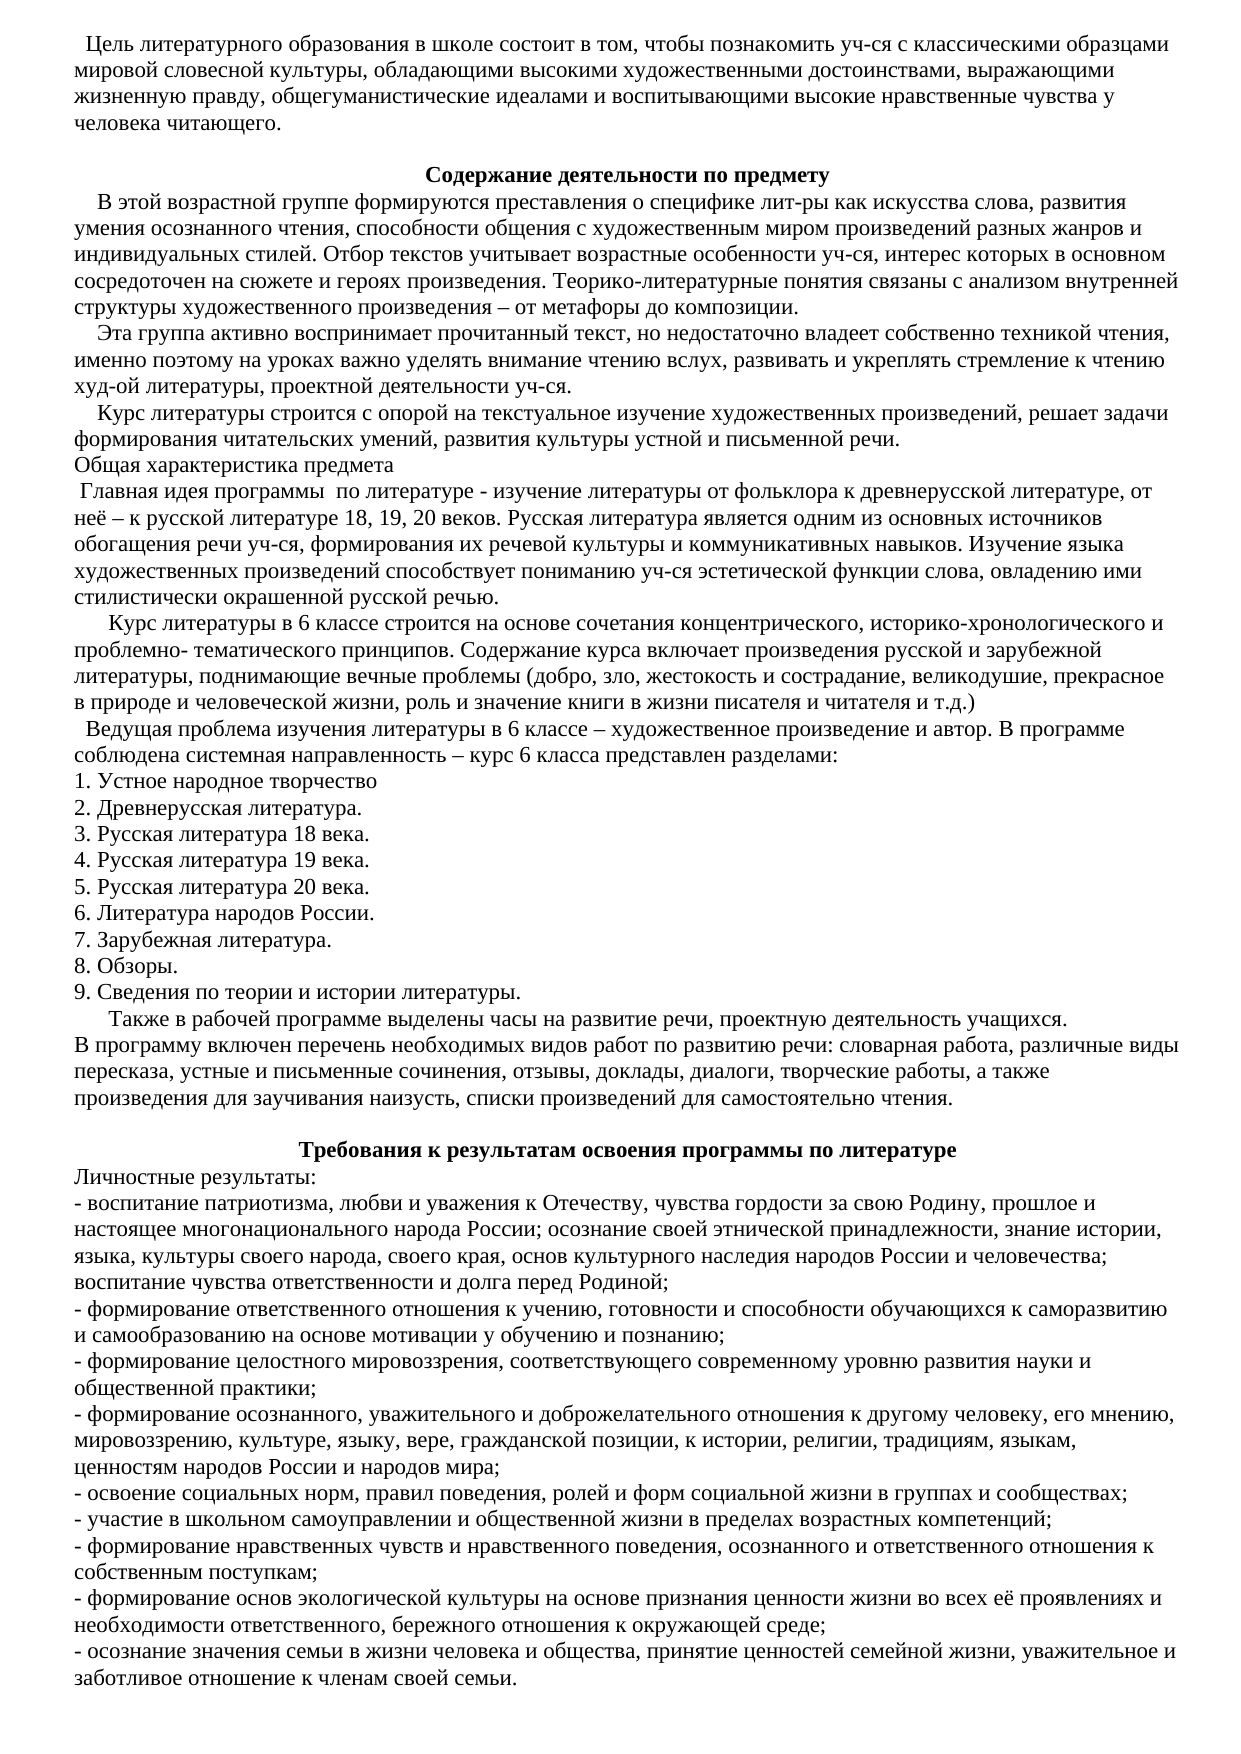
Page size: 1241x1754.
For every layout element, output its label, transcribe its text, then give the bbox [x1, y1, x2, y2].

text В этой возрастной группе формируются преставления о специфике лит-ры как искусства слова, развития умения осознанного чтения, способности общения с художественным миром произведений разных жанров и индивидуальных стилей. Отбор текстов учитывает возрастные особенности уч-ся, интерес которых в основном сосредоточен на сюжете и героях произведения. Теорико-литературные понятия связаны с анализом внутренней структуры художественного произведения – от метафоры до композиции. [74, 188, 1181, 319]
text 8. Обзоры. [74, 952, 1181, 978]
text В программу включен перечень необходимых видов работ по развитию речи: словарная работа, различные виды пересказа, устные и письменные сочинения, отзывы, доклады, диалоги, творческие работы, а также произведения для заучивания наизусть, списки произведений для самостоятельно чтения. [74, 1031, 1181, 1110]
text 2. Древнерусская литература. [74, 794, 1181, 820]
text Ведущая проблема изучения литературы в 6 классе – художественное произведение и автор. В программе соблюдена системная направленность – курс 6 класса представлен разделами: [74, 715, 1181, 767]
text Курс литературы строится с опорой на текстуальное изучение художественных произведений, решает задачи формирования читательских умений, развития культуры устной и письменной речи. [74, 398, 1181, 451]
text Требования к результатам освоения программы по литературе [74, 1136, 1181, 1163]
text 5. Русская литература 20 века. [74, 873, 1181, 899]
text - формирование ответственного отношения к учению, готовности и способности обучающихся к саморазвитию и самообразованию на основе мотивации у обучению и познанию; [74, 1294, 1181, 1347]
text - формирование нравственных чувств и нравственного поведения, осознанного и ответственного отношения к собственным поступкам; [74, 1532, 1181, 1584]
text - осознание значения семьи в жизни человека и общества, принятие ценностей семейной жизни, уважительное и заботливое отношение к членам своей семьи. [74, 1637, 1181, 1690]
text 9. Сведения по теории и истории литературы. [74, 978, 1181, 1005]
text 7. Зарубежная литература. [74, 926, 1181, 952]
text Цель литературного образования в школе состоит в том, чтобы познакомить уч-ся с классическими образцами мировой словесной культуры, обладающими высокими художественными достоинствами, выражающими жизненную правду, общегуманистические идеалами и воспитывающими высокие нравственные чувства у человека читающего. [74, 29, 1181, 135]
text - формирование целостного мировоззрения, соответствующего современному уровню развития науки и общественной практики; [74, 1347, 1181, 1400]
text 3. Русская литература 18 века. [74, 820, 1181, 847]
text - формирование основ экологической культуры на основе признания ценности жизни во всех её проявлениях и необходимости ответственного, бережного отношения к окружающей среде; [74, 1584, 1181, 1637]
text 6. Литература народов России. [74, 899, 1181, 926]
text - формирование осознанного, уважительного и доброжелательного отношения к другому человеку, его мнению, мировоззрению, культуре, языку, вере, гражданской позиции, к истории, религии, традициям, языкам, ценностям народов России и народов мира; [74, 1400, 1181, 1479]
text Содержание деятельности по предмету [74, 161, 1181, 188]
text 4. Русская литература 19 века. [74, 847, 1181, 873]
text Личностные результаты: [74, 1163, 1181, 1189]
text Эта группа активно воспринимает прочитанный текст, но недостаточно владеет собственно техникой чтения, именно поэтому на уроках важно уделять внимание чтению вслух, развивать и укреплять стремление к чтению худ-ой литературы, проектной деятельности уч-ся. [74, 319, 1181, 398]
text Общая характеристика предмета [74, 451, 1181, 478]
text Главная идея программы по литературе - изучение литературы от фольклора к древнерусской литературе, от неё – к русской литературе 18, 19, 20 веков. Русская литература является одним из основных источников обогащения речи уч-ся, формирования их речевой культуры и коммуникативных навыков. Изучение языка художественных произведений способствует пониманию уч-ся эстетической функции слова, овладению ими стилистически окрашенной русской речью. [74, 478, 1181, 609]
text - участие в школьном самоуправлении и общественной жизни в пределах возрастных компетенций; [74, 1505, 1181, 1532]
text 1. Устное народное творчество [74, 767, 1181, 794]
text Курс литературы в 6 классе строится на основе сочетания концентрического, историко-хронологического и проблемно- тематического принципов. Содержание курса включает произведения русской и зарубежной литературы, поднимающие вечные проблемы (добро, зло, жестокость и сострадание, великодушие, прекрасное в природе и человеческой жизни, роль и значение книги в жизни писателя и читателя и т.д.) [74, 609, 1181, 715]
text - освоение социальных норм, правил поведения, ролей и форм социальной жизни в группах и сообществах; [74, 1479, 1181, 1505]
text - воспитание патриотизма, любви и уважения к Отечеству, чувства гордости за свою Родину, прошлое и настоящее многонационального народа России; осознание своей этнической принадлежности, знание истории, языка, культуры своего народа, своего края, основ культурного наследия народов России и человечества; воспитание чувства ответственности и долга перед Родиной; [74, 1189, 1181, 1294]
text Также в рабочей программе выделены часы на развитие речи, проектную деятельность учащихся. [74, 1005, 1181, 1031]
